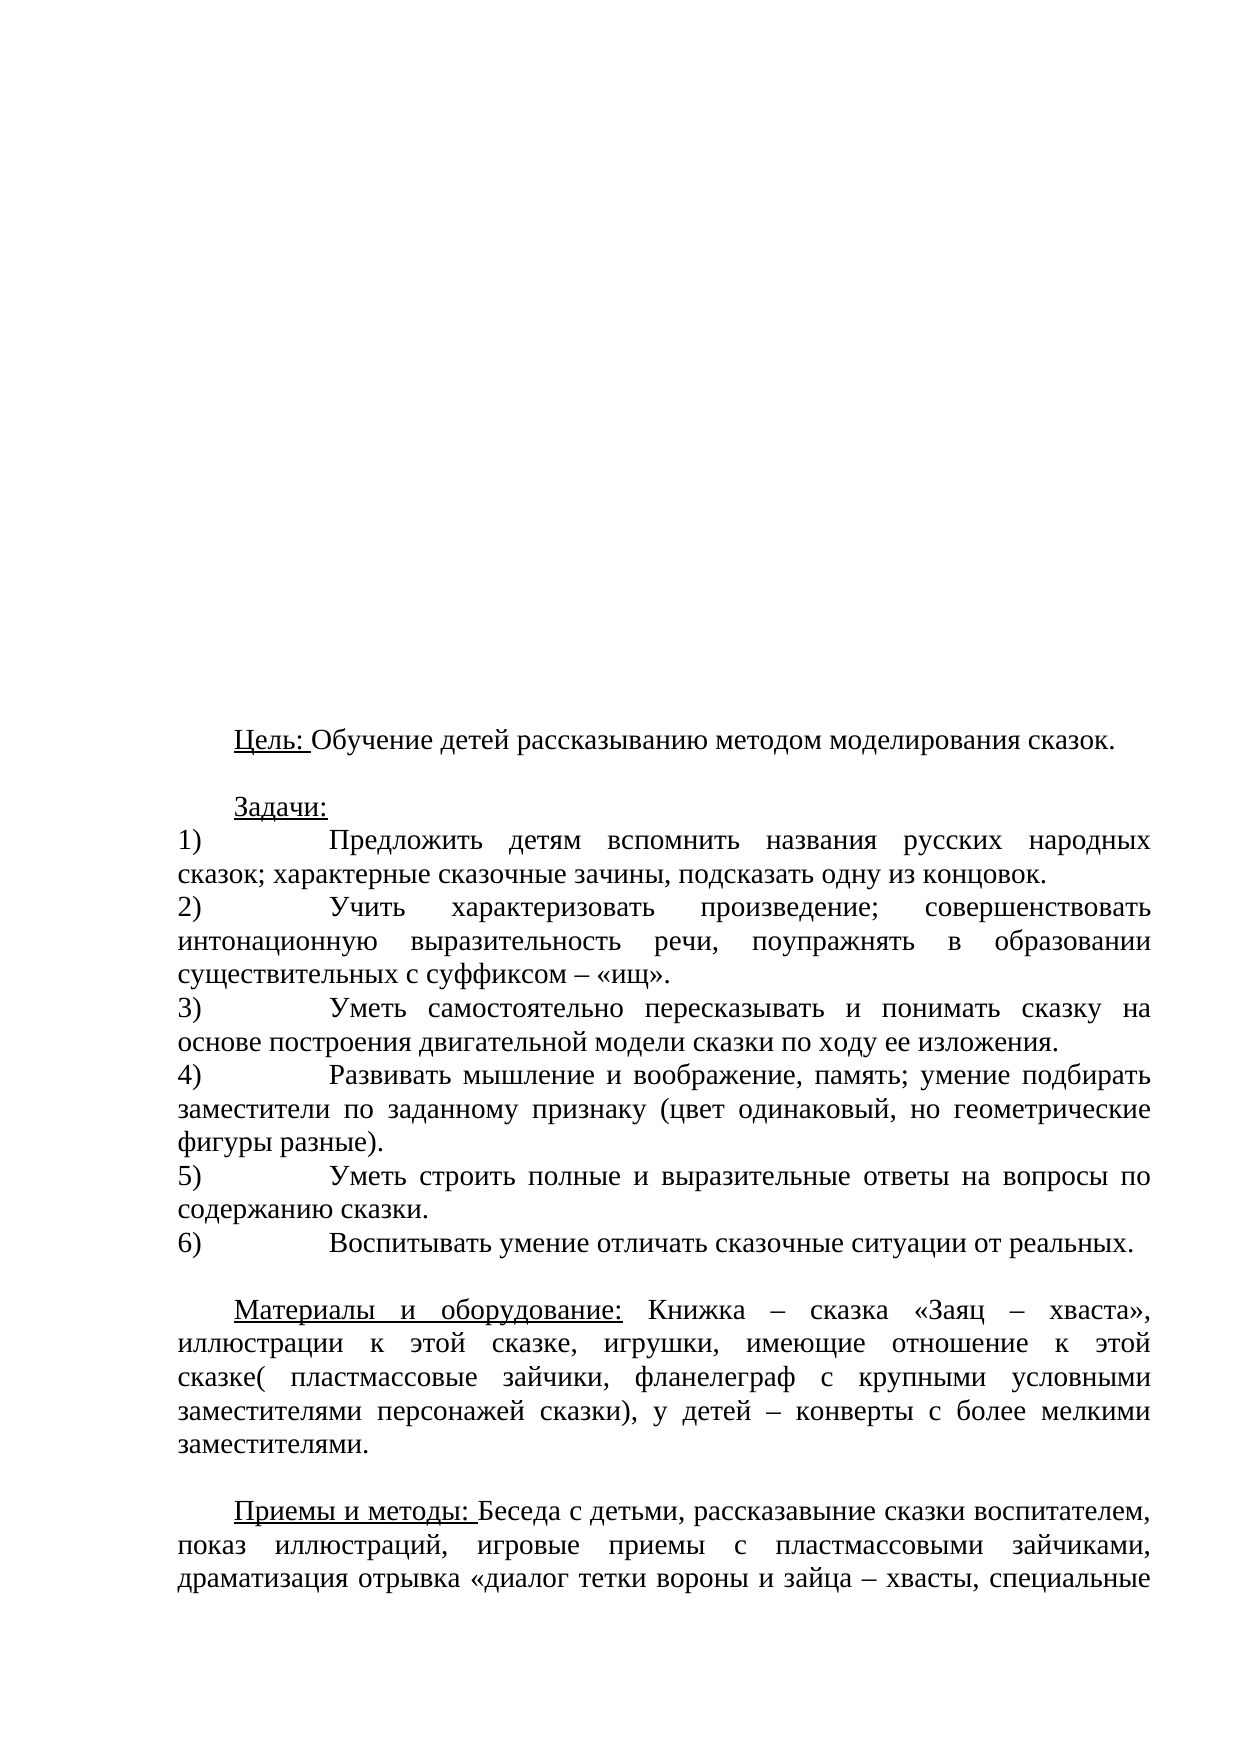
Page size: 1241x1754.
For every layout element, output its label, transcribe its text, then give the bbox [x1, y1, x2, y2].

text Цель: Обучение детей рассказыванию методом моделирования сказок. [177, 722, 1152, 755]
list Учить характеризовать произведение; совершенствовать интонационную выразительность речи, поупражнять в образовании существительных с суффиксом – «ищ». [177, 889, 1152, 990]
list Предложить детям вспомнить названия русских народных сказок; характерные сказочные зачины, подсказать одну из концовок. [177, 822, 1152, 889]
list Воспитывать умение отличать сказочные ситуации от реальных. [177, 1225, 1152, 1258]
text Задачи: [177, 789, 1152, 822]
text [177, 1493, 1152, 1594]
list Уметь строить полные и выразительные ответы на вопросы по содержанию сказки. [177, 1158, 1152, 1225]
list Развивать мышление и воображение, память; умение подбирать заместители по заданному признаку (цвет одинаковый, но геометрические фигуры разные). [177, 1057, 1152, 1158]
list Уметь самостоятельно пересказывать и понимать сказку на основе построения двигательной модели сказки по ходу ее изложения. [177, 990, 1152, 1057]
text Материалы и оборудование: Книжка – сказка «Заяц – хваста», иллюстрации к этой сказке, игрушки, имеющие отношение к этой сказке( пластмассовые зайчики, фланелеграф с крупными условными заместителями персонажей сказки), у детей – конверты с более мелкими заместителями. [177, 1292, 1152, 1460]
